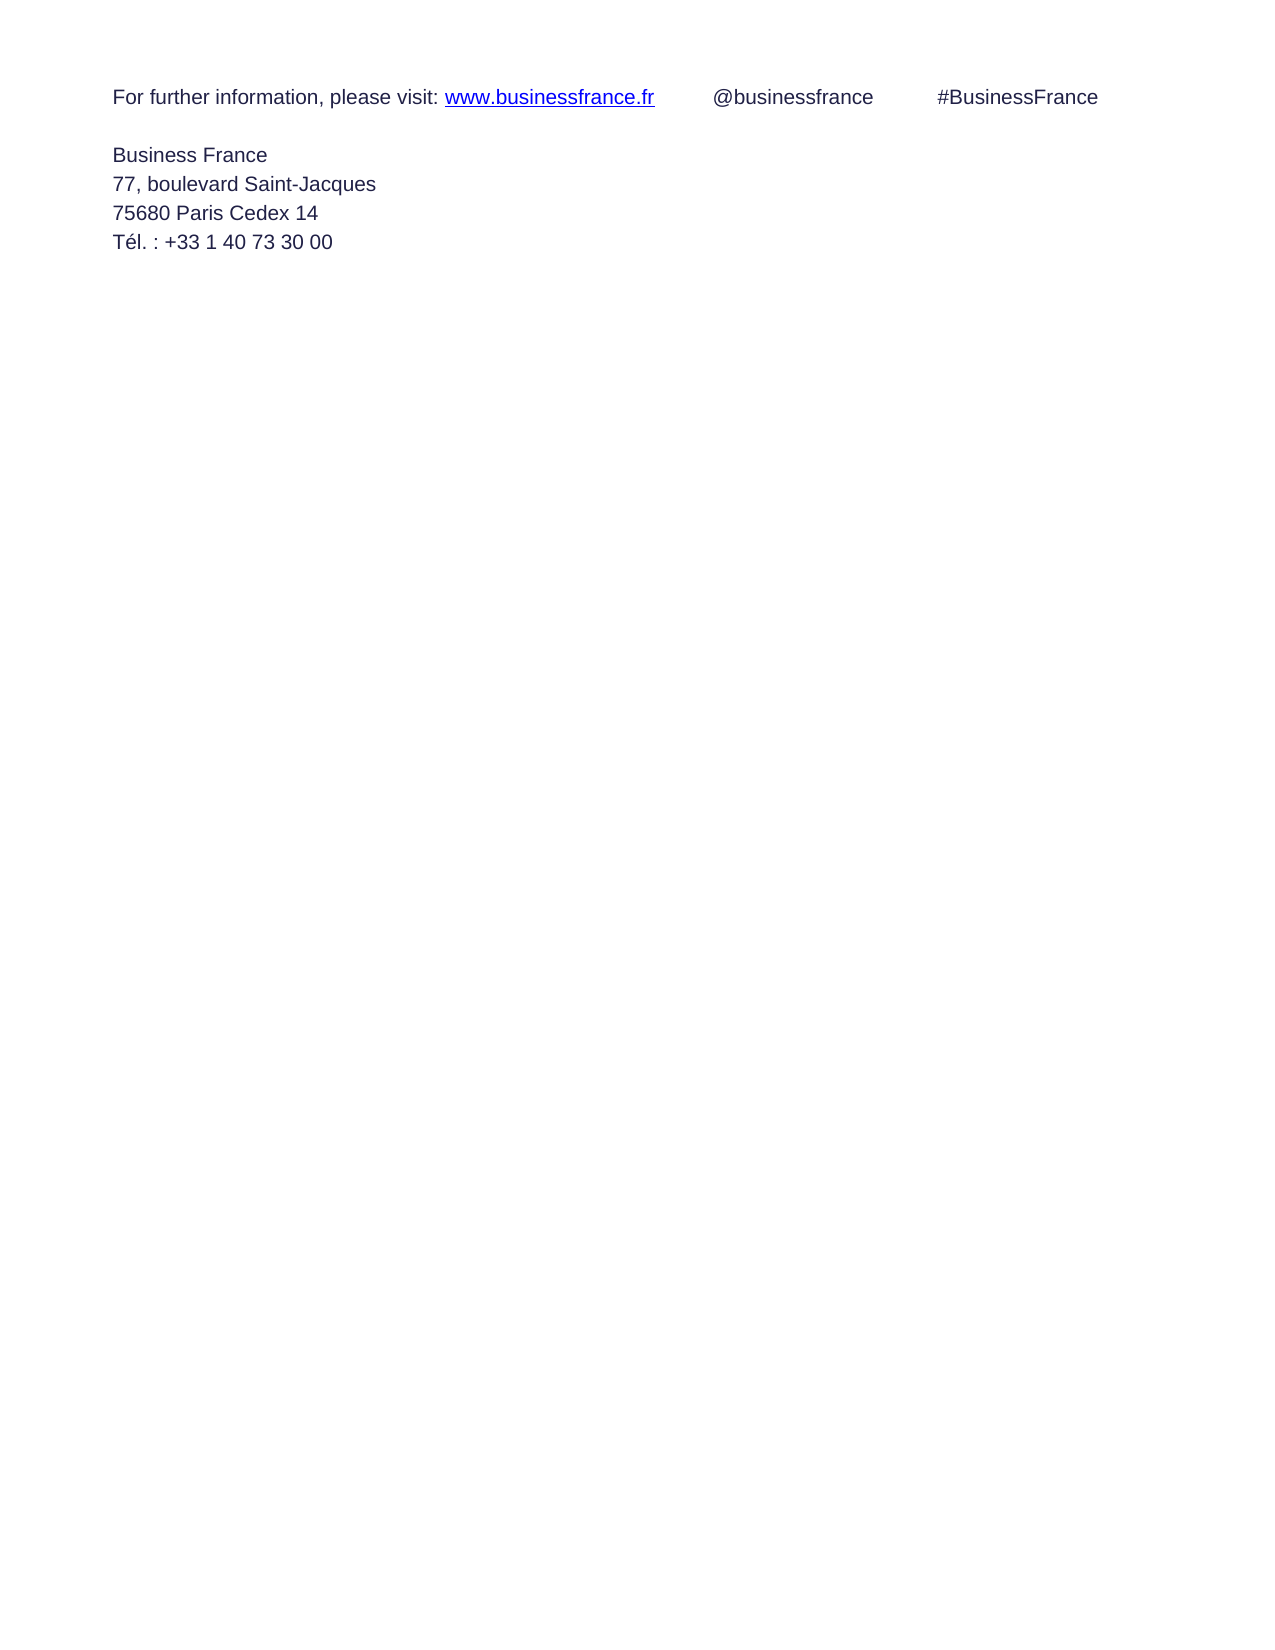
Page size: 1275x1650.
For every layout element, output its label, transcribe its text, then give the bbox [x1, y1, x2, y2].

text For further information, please visit: www.businessfrance.fr @businessfrance #BusinessFrance [112, 85, 1130, 109]
text Tél. : +33 1 40 73 30 00 [112, 230, 1130, 254]
text 75680 Paris Cedex 14 [112, 201, 1130, 225]
text 77, boulevard Saint-Jacques [112, 172, 1130, 196]
text Business France [112, 143, 1130, 167]
